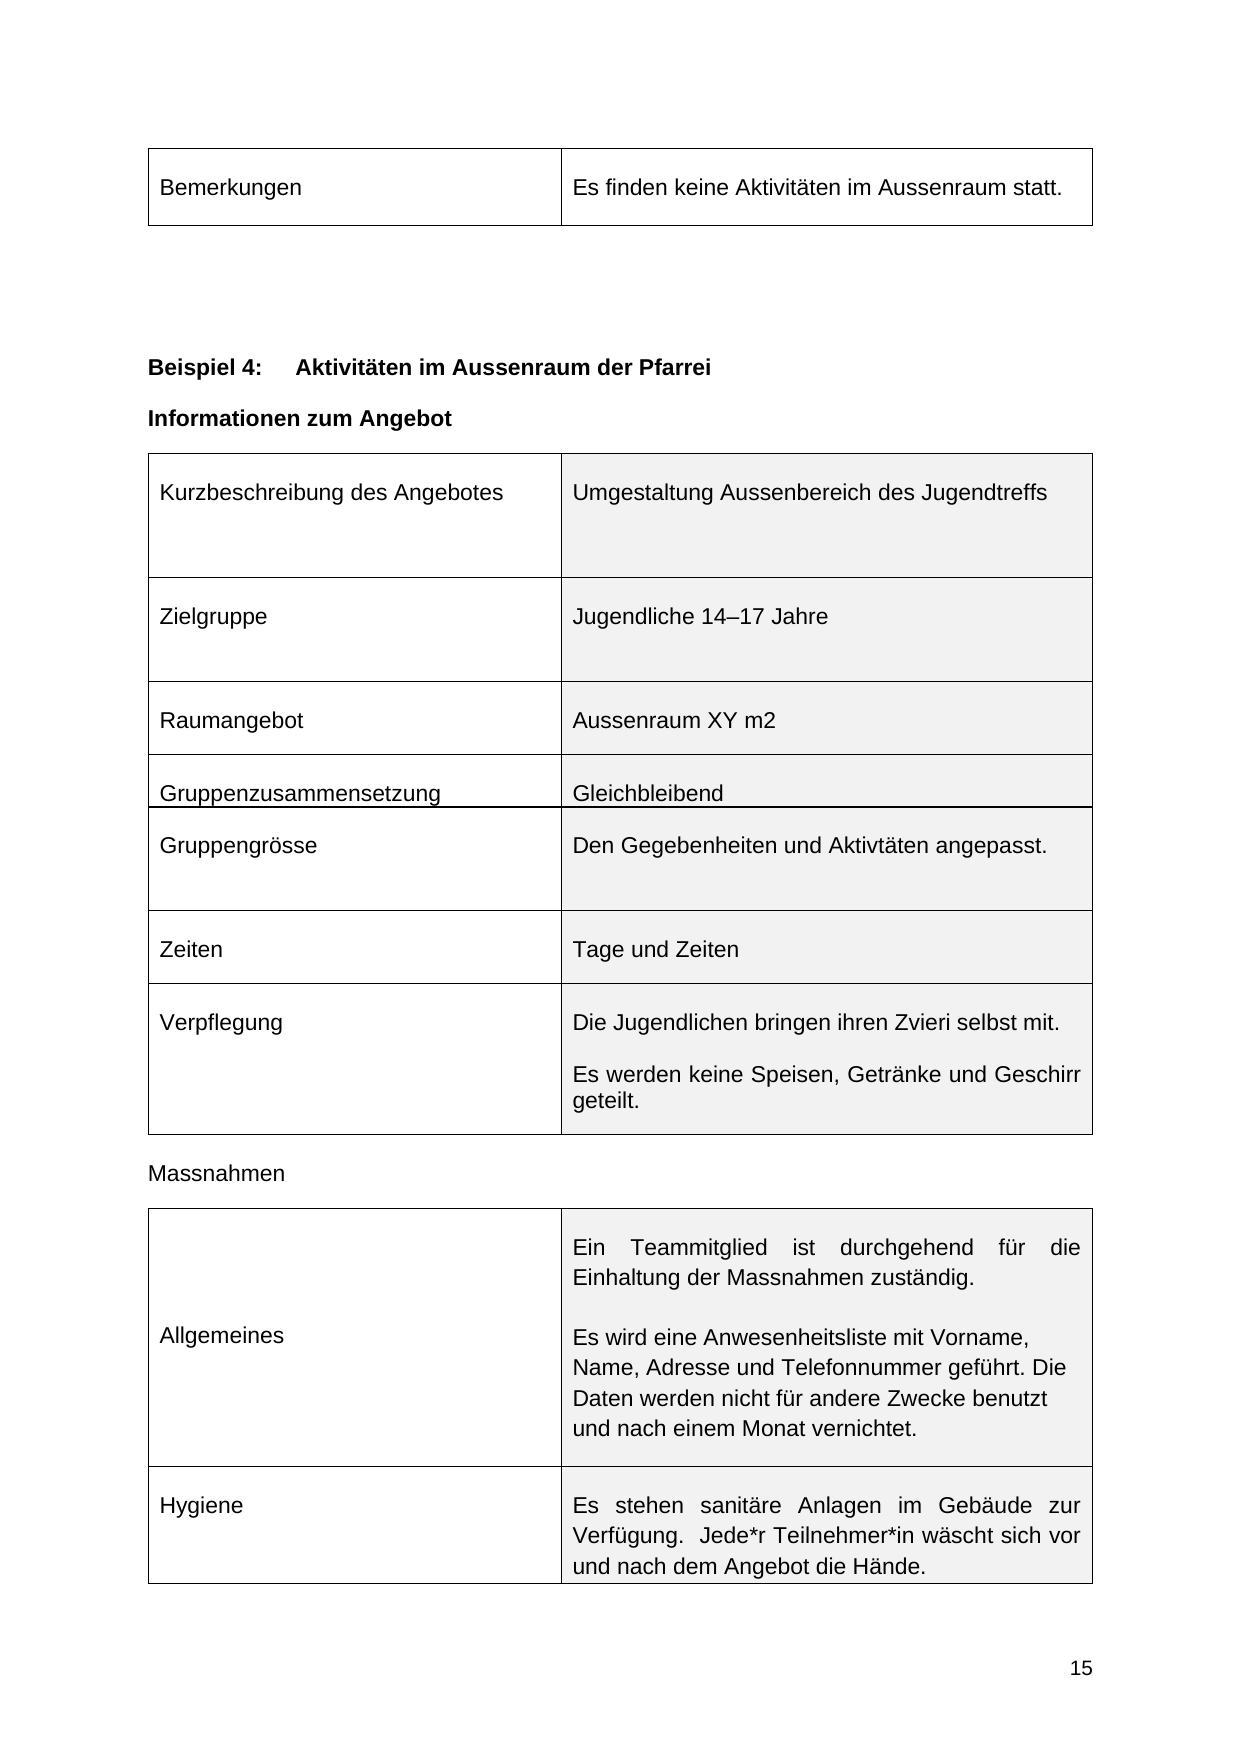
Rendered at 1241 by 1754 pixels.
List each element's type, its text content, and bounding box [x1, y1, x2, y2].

table_cell Zeiten [149, 911, 561, 983]
table_cell Hygiene [149, 1467, 561, 1583]
table_cell Verpflegung [149, 984, 561, 1134]
table_cell Aussenraum XY m2 [562, 682, 1092, 754]
table_cell Gleichbleibend [562, 755, 1092, 806]
table_cell Gruppengrösse [149, 808, 561, 910]
table_header Ein Teammitglied ist durchgehend für die Einhaltung der Massnahmen zuständig. Es wird eine Anwesenheitsliste mit Vorname, Name, Adresse und Telefonnummer geführt. Die Daten werden nicht für andere Zwecke benutzt und nach einem Monat vernichtet. [562, 1209, 1092, 1466]
text Informationen zum Angebot [148, 405, 1093, 432]
table_cell Jugendliche 14–17 Jahre [562, 578, 1092, 681]
table_header Bemerkungen [149, 149, 561, 225]
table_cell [562, 1467, 1092, 1583]
table_cell Raumangebot [149, 682, 561, 754]
table_header Kurzbeschreibung des Angebotes [149, 454, 561, 577]
table_header Umgestaltung Aussenbereich des Jugendtreffs [562, 454, 1092, 577]
table_cell Den Gegebenheiten und Aktivtäten angepasst. [562, 808, 1092, 910]
table_cell Zielgruppe [149, 578, 561, 681]
table_header Es finden keine Aktivitäten im Aussenraum statt. [562, 149, 1092, 225]
table_header Allgemeines [149, 1209, 561, 1466]
table_cell Tage und Zeiten [562, 911, 1092, 983]
text Beispiel 4: Aktivitäten im Aussenraum der Pfarrei [148, 354, 1093, 380]
text Massnahmen [148, 1160, 1093, 1187]
table_cell Gruppenzusammensetzung [149, 755, 561, 806]
table_cell Die Jugendlichen bringen ihren Zvieri selbst mit. Es werden keine Speisen, Getränke und Geschirr geteilt. [562, 984, 1092, 1134]
